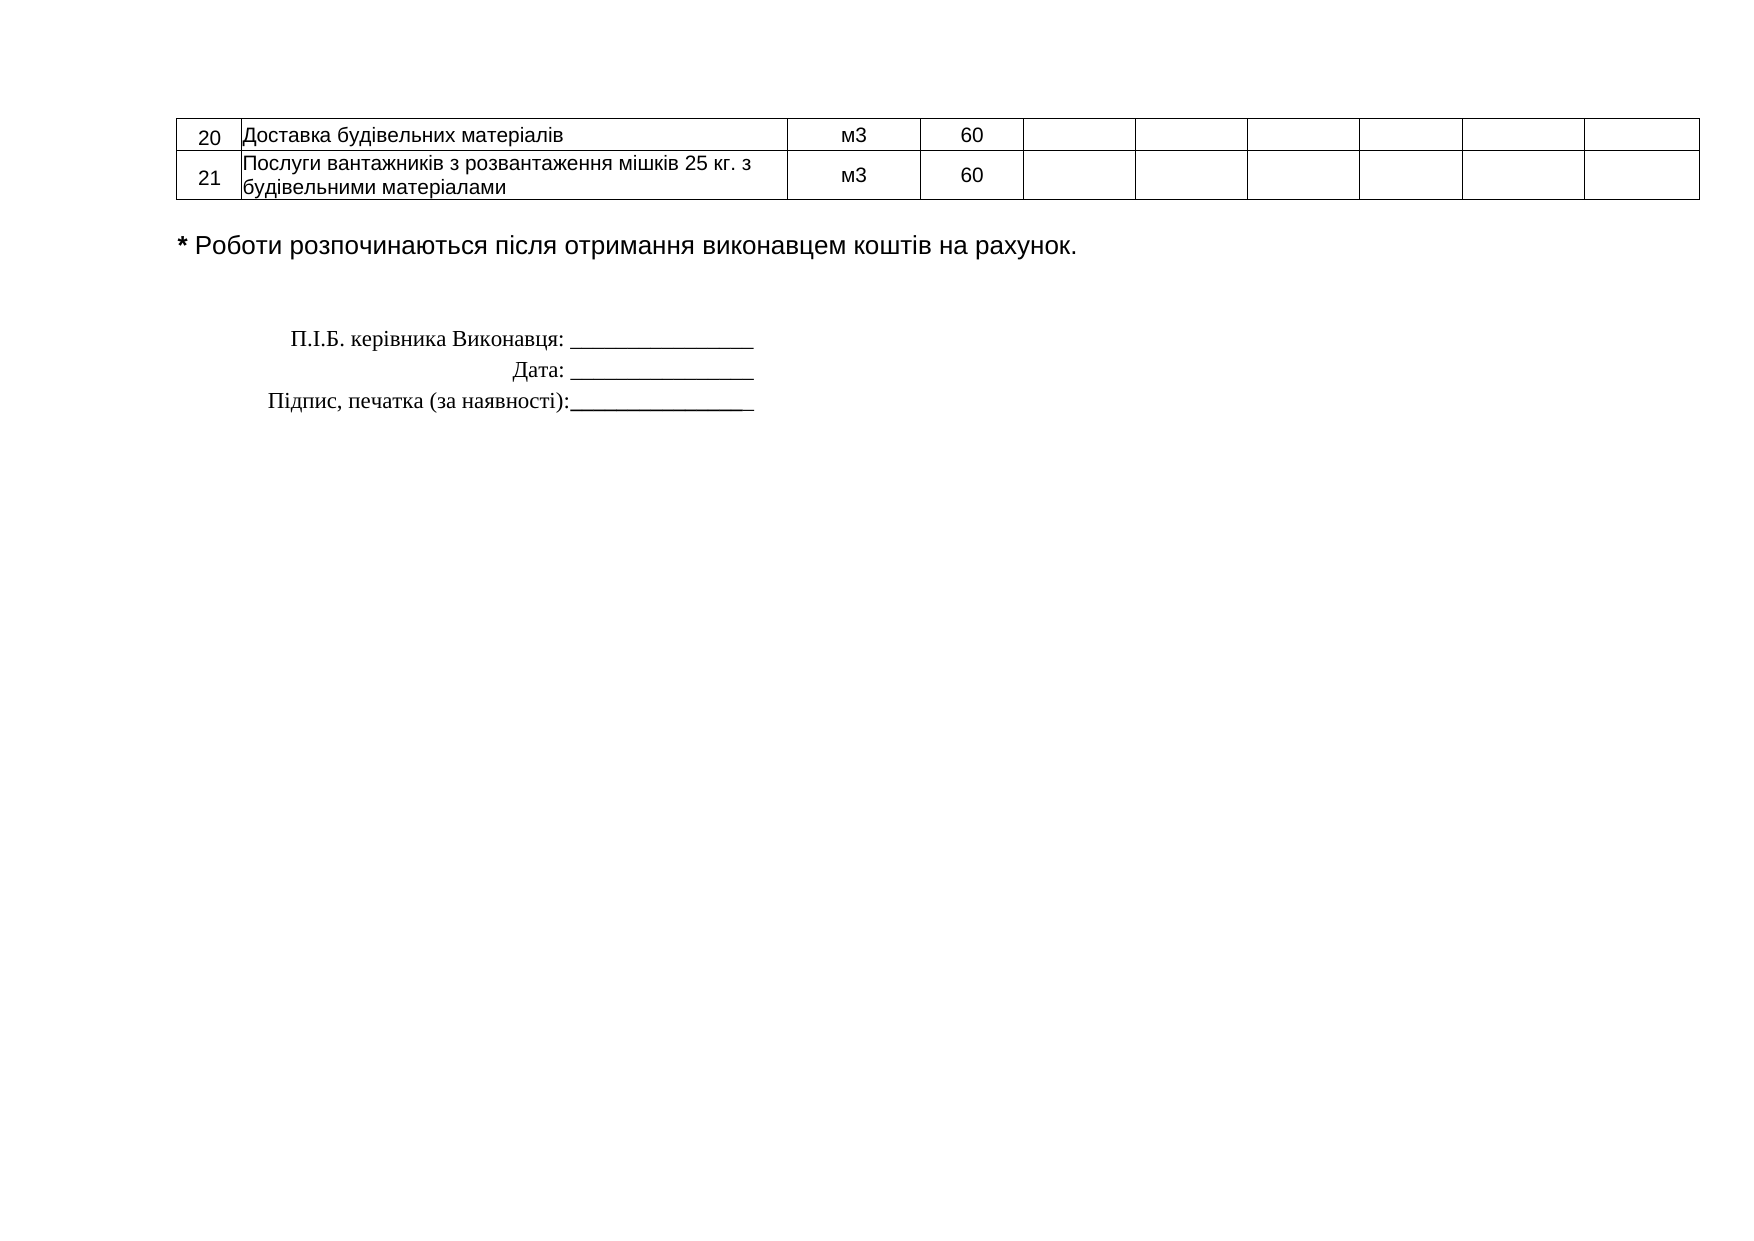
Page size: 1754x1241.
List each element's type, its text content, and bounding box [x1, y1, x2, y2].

table_cell [1585, 151, 1699, 199]
table_header П.І.Б. керівника Виконавця: ________________ [177, 320, 765, 351]
table_cell [1024, 151, 1135, 199]
table_cell [1463, 151, 1584, 199]
table_cell [1360, 119, 1462, 150]
table_cell [1136, 151, 1247, 199]
table_cell м3 [788, 151, 920, 199]
table_cell [1248, 151, 1359, 199]
table_cell 60 [921, 119, 1023, 150]
text * Роботи розпочинаються після отримання виконавцем коштів на рахунок. [177, 230, 1665, 259]
table_cell [1024, 119, 1135, 150]
table_cell 20 [177, 119, 241, 150]
table_cell [1248, 119, 1359, 150]
table_cell [1360, 151, 1462, 199]
table_cell Підпис, печатка (за наявності):________________ [177, 383, 765, 414]
table_cell [1585, 119, 1699, 150]
table_cell Доставка будівельних матеріалів [242, 119, 787, 150]
table_cell м3 [788, 119, 920, 150]
table_cell [1463, 119, 1584, 150]
table_cell 60 [921, 151, 1023, 199]
table_cell [1136, 119, 1247, 150]
table_cell Дата: ________________ [177, 351, 765, 382]
table_cell Послуги вантажників з розвантаження мішків 25 кг. з будівельними матеріалами [242, 151, 787, 199]
table_cell 21 [177, 151, 241, 199]
